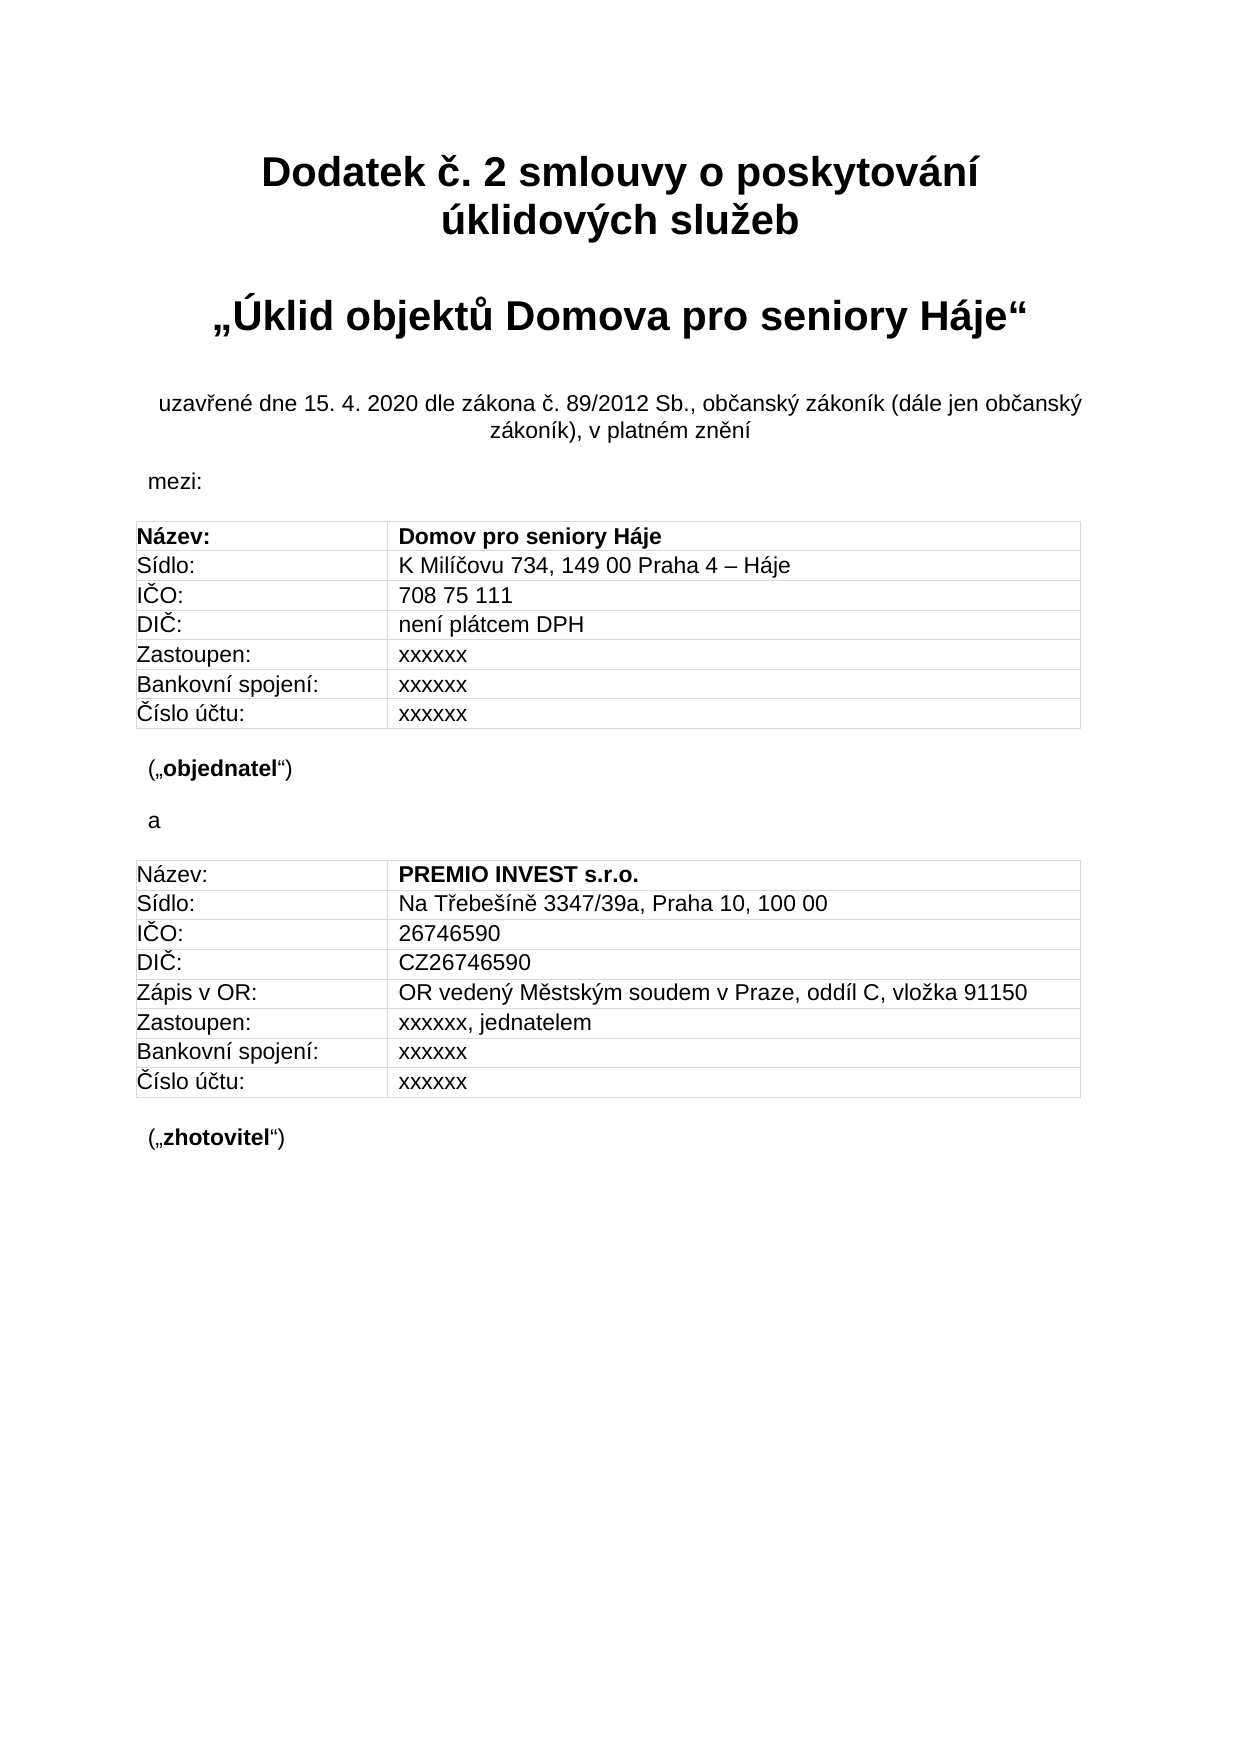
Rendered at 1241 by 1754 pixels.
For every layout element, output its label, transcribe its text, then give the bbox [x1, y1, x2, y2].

table_cell xxxxxx [388, 699, 1080, 728]
text („objednatel“) [148, 755, 1093, 781]
table_cell 708 75 111 [388, 581, 1080, 609]
table_cell Číslo účtu: [137, 1068, 387, 1097]
table_cell Zastoupen: [137, 640, 387, 669]
table_header Domov pro seniory Háje [388, 522, 1080, 550]
text uzavřené dne 15. 4. 2020 dle zákona č. 89/2012 Sb., občanský zákoník (dále jen občanský zákoník), v platném znění [148, 390, 1093, 443]
text mezi: [148, 468, 1093, 494]
table_cell Bankovní spojení: [137, 670, 387, 698]
table_header PREMIO INVEST s.r.o. [388, 861, 1080, 890]
table_cell xxxxxx [388, 670, 1080, 698]
table_header Název: [137, 522, 387, 550]
text „Úklid objektů Domova pro seniory Háje“ [148, 291, 1093, 339]
table_cell Bankovní spojení: [137, 1039, 387, 1067]
text Dodatek č. 2 smlouvy o poskytování úklidových služeb [148, 148, 1093, 243]
table_cell Sídlo: [137, 551, 387, 580]
table_cell xxxxxx, jednatelem [388, 1009, 1080, 1038]
table_cell není plátcem DPH [388, 611, 1080, 639]
table_cell DIČ: [137, 950, 387, 978]
table_cell OR vedený Městským soudem v Praze, oddíl C, vložka 91150 [388, 980, 1080, 1008]
table_cell DIČ: [137, 611, 387, 639]
table_cell K Milíčovu 734, 149 00 Praha 4 – Háje [388, 551, 1080, 580]
table_cell IČO: [137, 920, 387, 949]
table_cell xxxxxx [388, 640, 1080, 669]
table_cell xxxxxx [388, 1039, 1080, 1067]
table_cell Zápis v OR: [137, 980, 387, 1008]
table_cell xxxxxx [388, 1068, 1080, 1097]
table_cell Na Třebešíně 3347/39a, Praha 10, 100 00 [388, 891, 1080, 919]
text a [148, 807, 1093, 834]
table_cell 26746590 [388, 920, 1080, 949]
text („zhotovitel“) [148, 1124, 1093, 1150]
table_cell Číslo účtu: [137, 699, 387, 728]
table_cell Sídlo: [137, 891, 387, 919]
table_cell IČO: [137, 581, 387, 609]
table_header Název: [137, 861, 387, 890]
table_cell Zastoupen: [137, 1009, 387, 1038]
table_cell CZ26746590 [388, 950, 1080, 978]
